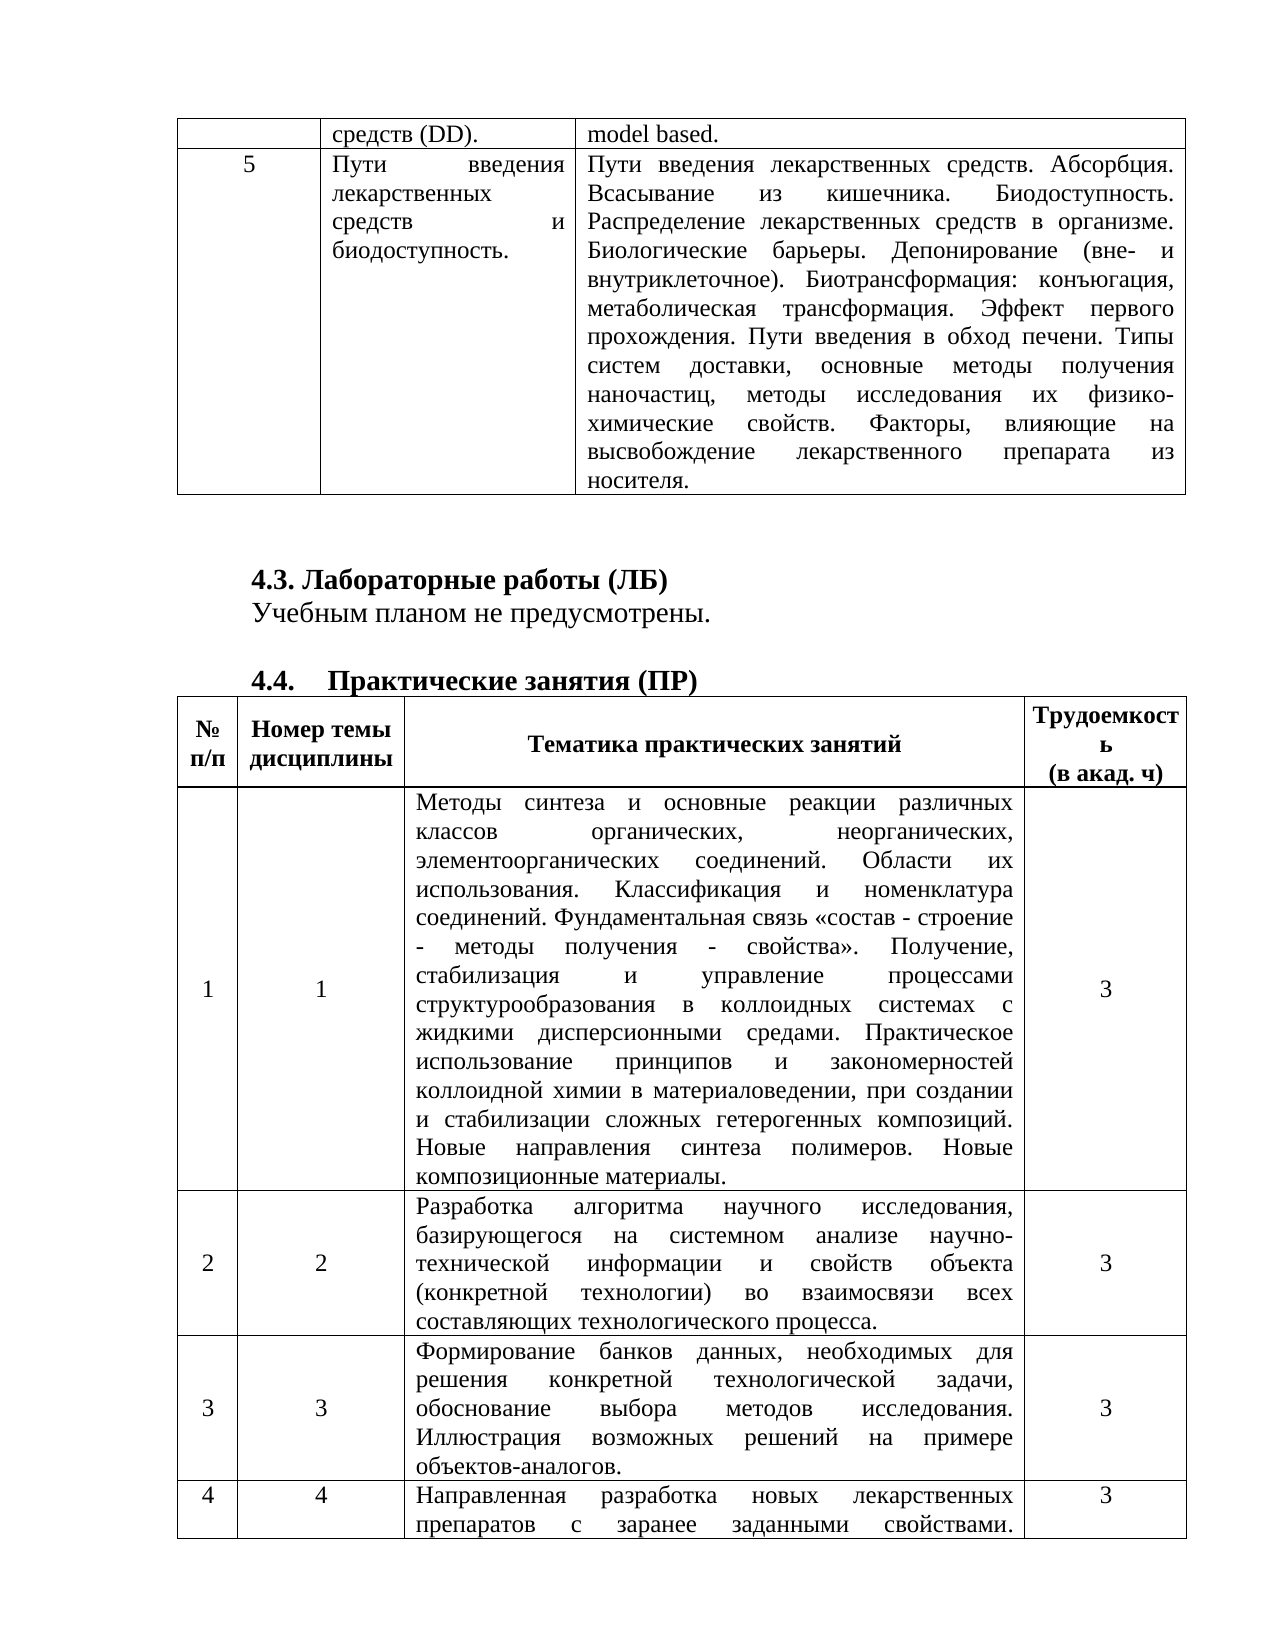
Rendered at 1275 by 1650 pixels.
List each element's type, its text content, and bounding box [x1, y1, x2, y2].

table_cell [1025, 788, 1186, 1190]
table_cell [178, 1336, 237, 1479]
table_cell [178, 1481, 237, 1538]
text 4.3. Лабораторные работы (ЛБ) [177, 562, 1186, 596]
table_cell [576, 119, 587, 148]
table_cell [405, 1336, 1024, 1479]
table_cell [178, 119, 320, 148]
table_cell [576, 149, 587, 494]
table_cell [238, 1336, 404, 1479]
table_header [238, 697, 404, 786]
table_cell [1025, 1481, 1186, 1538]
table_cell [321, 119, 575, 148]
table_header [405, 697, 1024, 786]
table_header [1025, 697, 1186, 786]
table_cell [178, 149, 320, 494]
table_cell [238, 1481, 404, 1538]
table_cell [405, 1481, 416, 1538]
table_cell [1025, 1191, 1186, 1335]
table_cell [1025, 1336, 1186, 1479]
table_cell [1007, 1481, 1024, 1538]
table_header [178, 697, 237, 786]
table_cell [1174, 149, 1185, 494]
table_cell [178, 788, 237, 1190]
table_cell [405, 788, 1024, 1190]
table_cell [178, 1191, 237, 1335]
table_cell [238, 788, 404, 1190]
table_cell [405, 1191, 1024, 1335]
list Практические занятия (ПР) [251, 663, 1186, 696]
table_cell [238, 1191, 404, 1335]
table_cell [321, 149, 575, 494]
text Учебным планом не предусмотрены. [177, 596, 1186, 629]
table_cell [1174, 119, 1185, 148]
